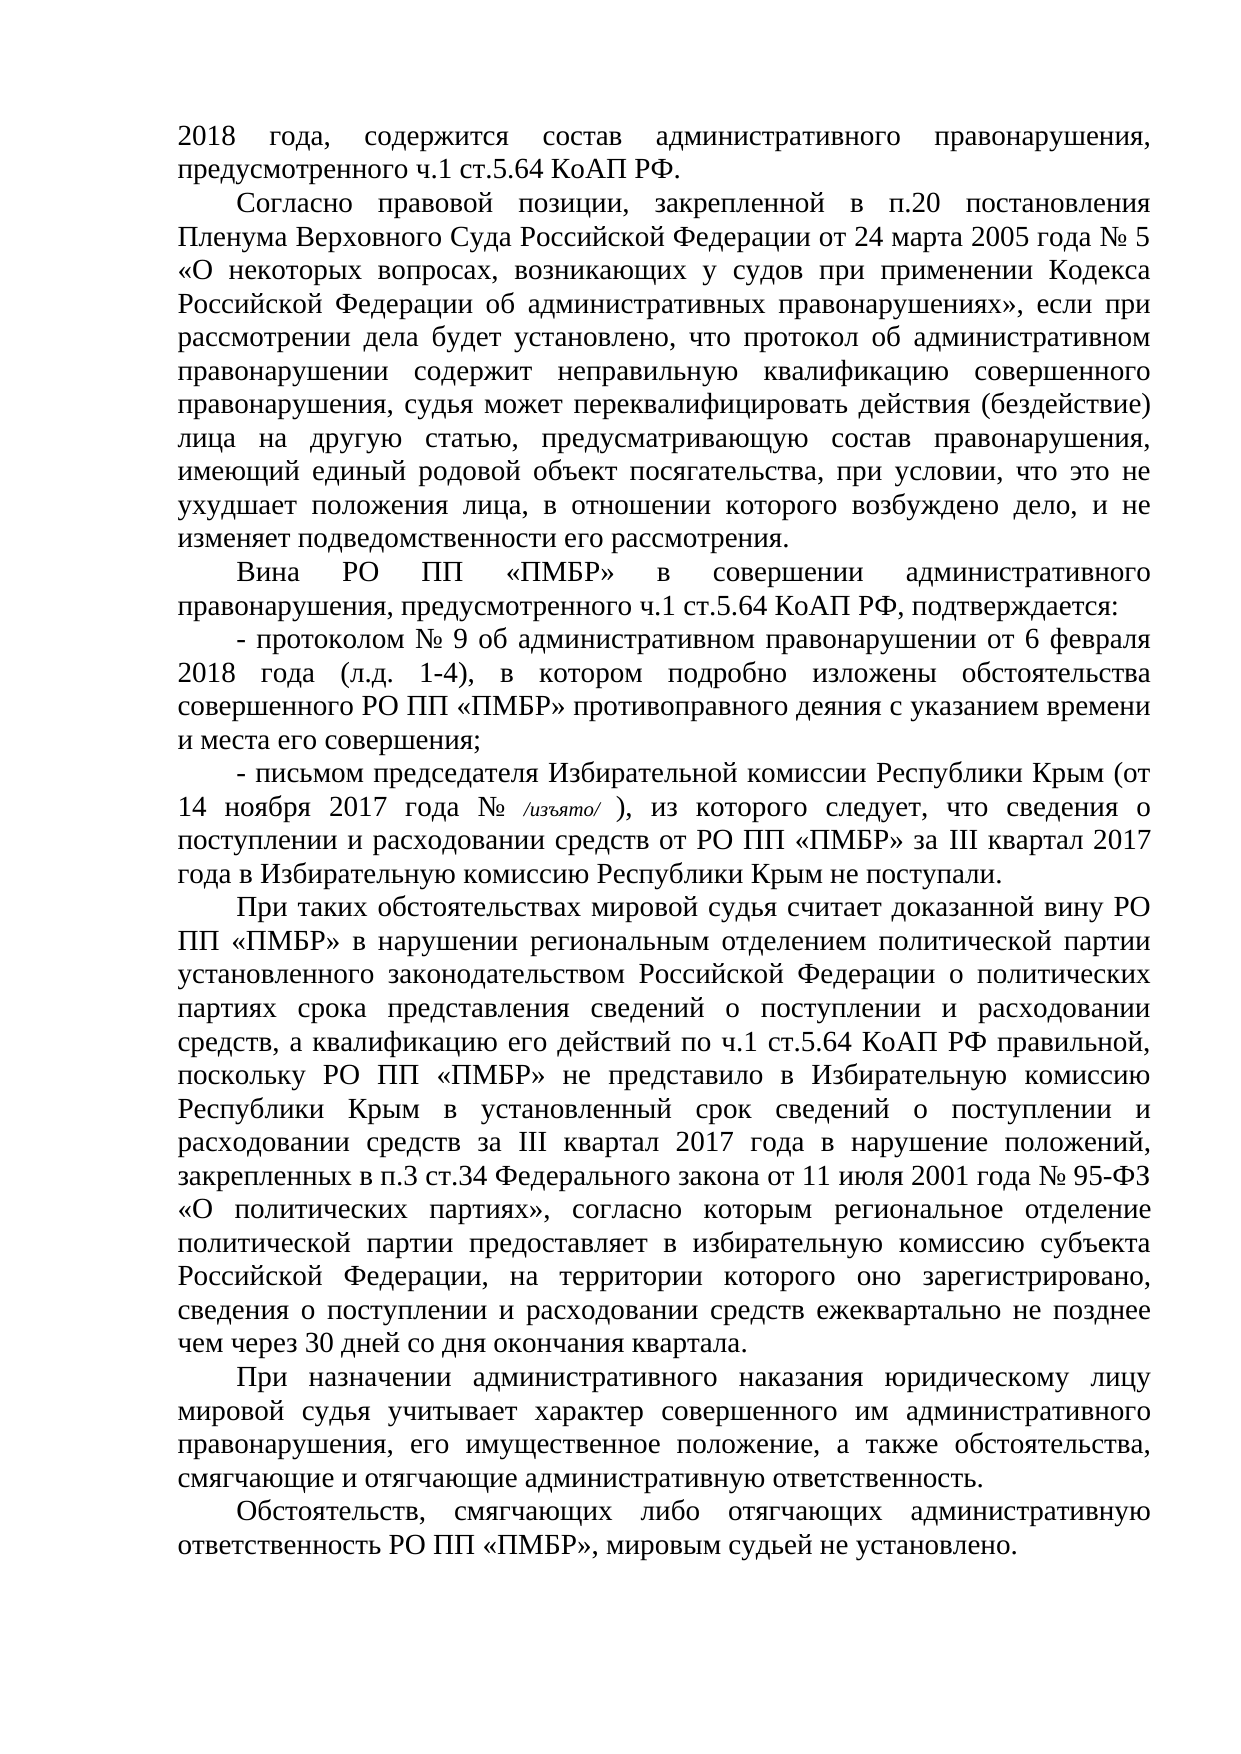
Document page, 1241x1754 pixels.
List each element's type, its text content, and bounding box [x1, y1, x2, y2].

text При таких обстоятельствах мировой судья считает доказанной вину РО ПП «ПМБР» в нарушении региональным отделением политической партии установленного законодательством Российской Федерации о политических партиях срока представления сведений о поступлении и расходовании средств, а квалификацию его действий по ч.1 ст.5.64 КоАП РФ правильной, поскольку РО ПП «ПМБР» не представило в Избирательную комиссию Республики Крым в установленный срок сведений о поступлении и расходовании средств за III квартал 2017 года в нарушение положений, закрепленных в п.3 ст.34 Федерального закона от 11 июля 2001 года № 95-ФЗ «О политических партиях», согласно которым региональное отделение политической партии предоставляет в избирательную комиссию субъекта Российской Федерации, на территории которого оно зарегистрировано, сведения о поступлении и расходовании средств ежеквартально не позднее чем через 30 дней со дня окончания квартала. [177, 889, 1152, 1359]
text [177, 118, 1152, 185]
text - протоколом № 9 об административном правонарушении от 6 февраля 2018 года (л.д. 1-4), в котором подробно изложены обстоятельства совершенного РО ПП «ПМБР» противоправного деяния с указанием времени и места его совершения; [177, 621, 1152, 755]
text - письмом председателя Избирательной комиссии Республики Крым (от 14 ноября 2017 года № /изъято/ ), из которого следует, что сведения о поступлении и расходовании средств от РО ПП «ПМБР» за III квартал 2017 года в Избирательную комиссию Республики Крым не поступали. [177, 755, 1152, 889]
text При назначении административного наказания юридическому лицу мировой судья учитывает характер совершенного им административного правонарушения, его имущественное положение, а также обстоятельства, смягчающие и отягчающие административную ответственность. [177, 1359, 1152, 1493]
text Вина РО ПП «ПМБР» в совершении административного правонарушения, предусмотренного ч.1 ст.5.64 КоАП РФ, подтверждается: [177, 554, 1152, 621]
text Согласно правовой позиции, закрепленной в п.20 постановления Пленума Верховного Суда Российской Федерации от 24 марта 2005 года № 5 «О некоторых вопросах, возникающих у судов при применении Кодекса Российской Федерации об административных правонарушениях», если при рассмотрении дела будет установлено, что протокол об административном правонарушении содержит неправильную квалификацию совершенного правонарушения, судья может переквалифицировать действия (бездействие) лица на другую статью, предусматривающую состав правонарушения, имеющий единый родовой объект посягательства, при условии, что это не ухудшает положения лица, в отношении которого возбуждено дело, и не изменяет подведомственности его рассмотрения. [177, 185, 1152, 554]
text Обстоятельств, смягчающих либо отягчающих административную ответственность РО ПП «ПМБР», мировым судьей не установлено. [177, 1493, 1152, 1560]
